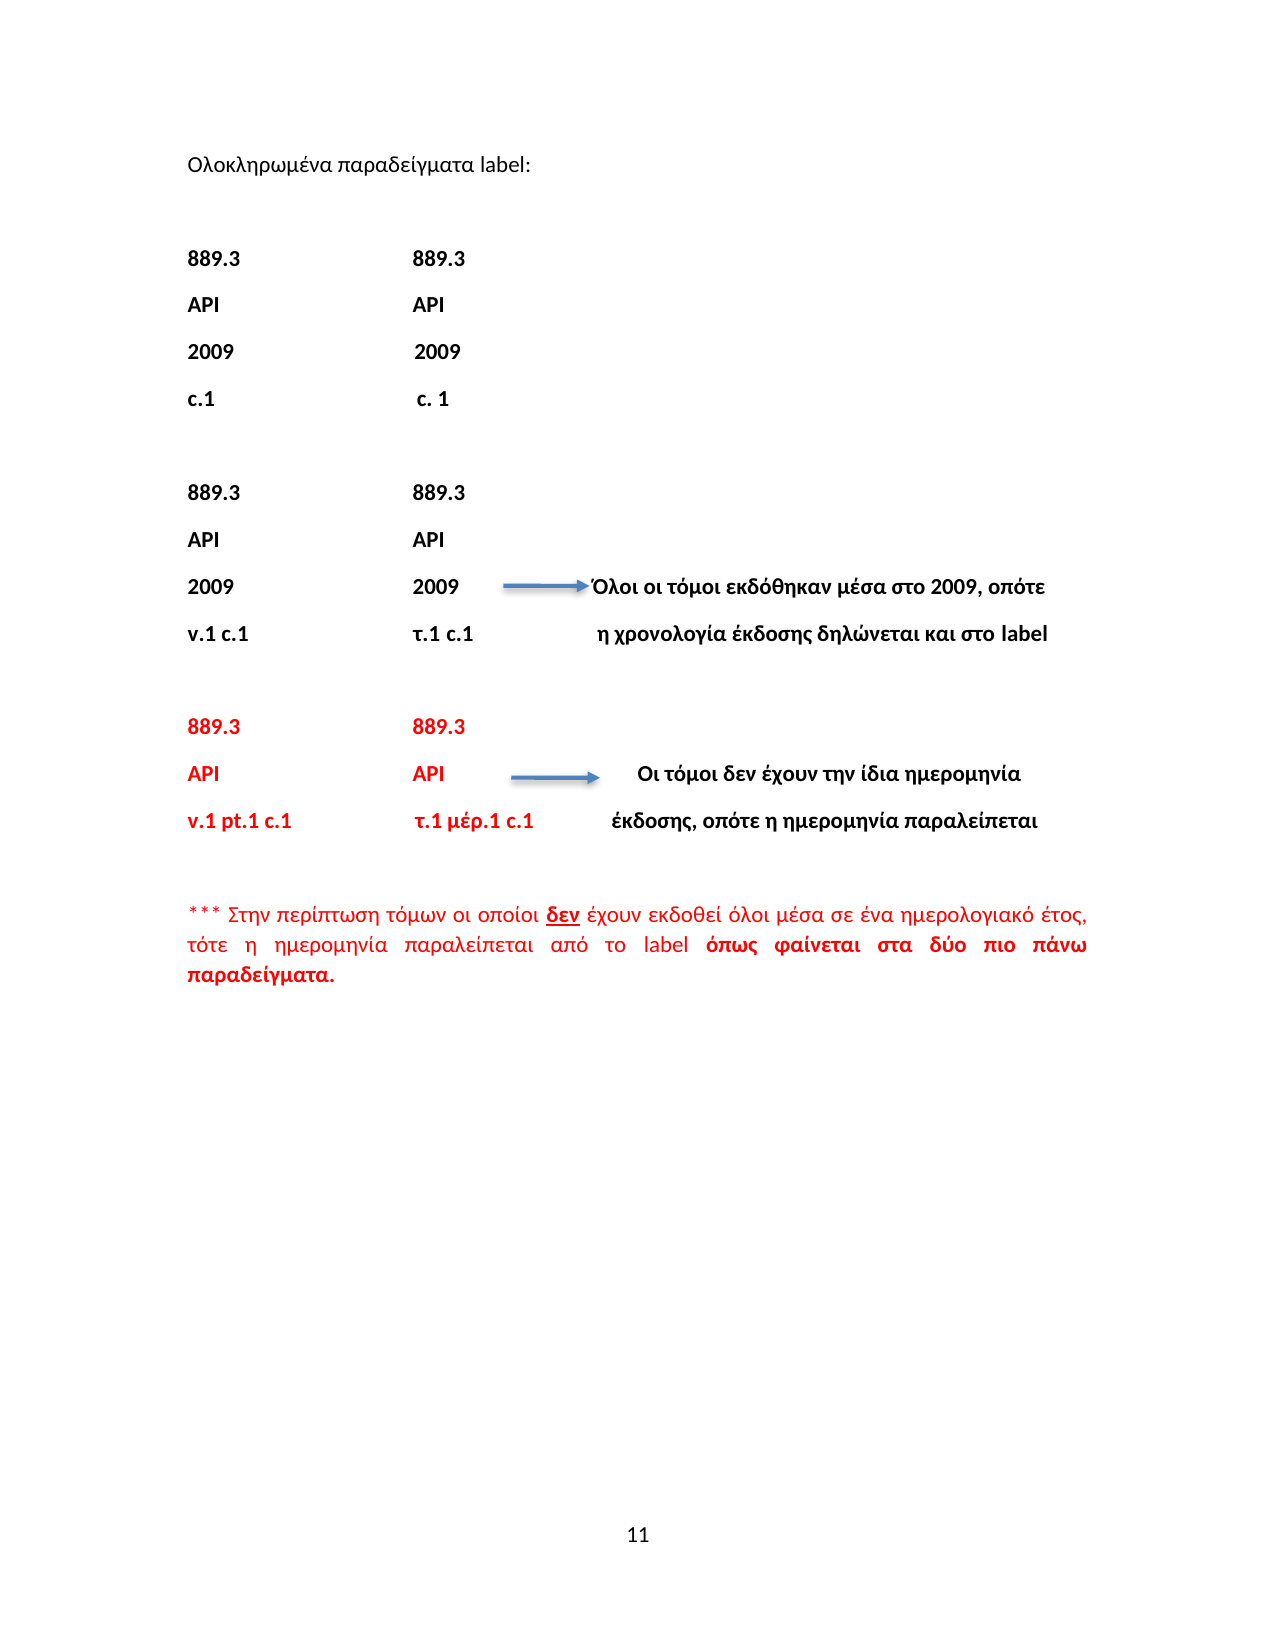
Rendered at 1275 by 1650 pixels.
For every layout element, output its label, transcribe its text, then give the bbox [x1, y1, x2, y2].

text Ολοκληρωμένα παραδείγματα label: [187, 150, 1087, 178]
text 889.3 889.3 [187, 244, 1087, 272]
text *** Στην περίπτωση τόμων οι οποίοι δεν έχουν εκδοθεί όλοι μέσα σε ένα ημερολογιακό έτος, τότε η ημερομηνία παραλείπεται από το label όπως φαίνεται στα δύο πιο πάνω παραδείγματα. [187, 900, 1087, 988]
text 2009 2009 [187, 337, 1087, 366]
text ΑΡΙ ΑΡΙ [187, 525, 1087, 553]
text ΑΡΙ ΑΡΙ [187, 291, 1087, 319]
text c.1 c. 1 [187, 384, 1087, 412]
text v.1 c.1 τ.1 c.1 η χρονολογία έκδοσης δηλώνεται και στο label [187, 619, 1087, 647]
text 2009 2009 Όλοι οι τόμοι εκδόθηκαν μέσα στο 2009, οπότε [187, 572, 1087, 600]
text v.1 pt.1 c.1 τ.1 μέρ.1 c.1 έκδοσης, οπότε η ημερομηνία παραλείπεται [187, 806, 1087, 834]
text 889.3 889.3 [187, 478, 1087, 506]
text ΑΡΙ ΑΡΙ Οι τόμοι δεν έχουν την ίδια ημερομηνία [187, 759, 1087, 787]
text 889.3 889.3 [187, 712, 1087, 741]
